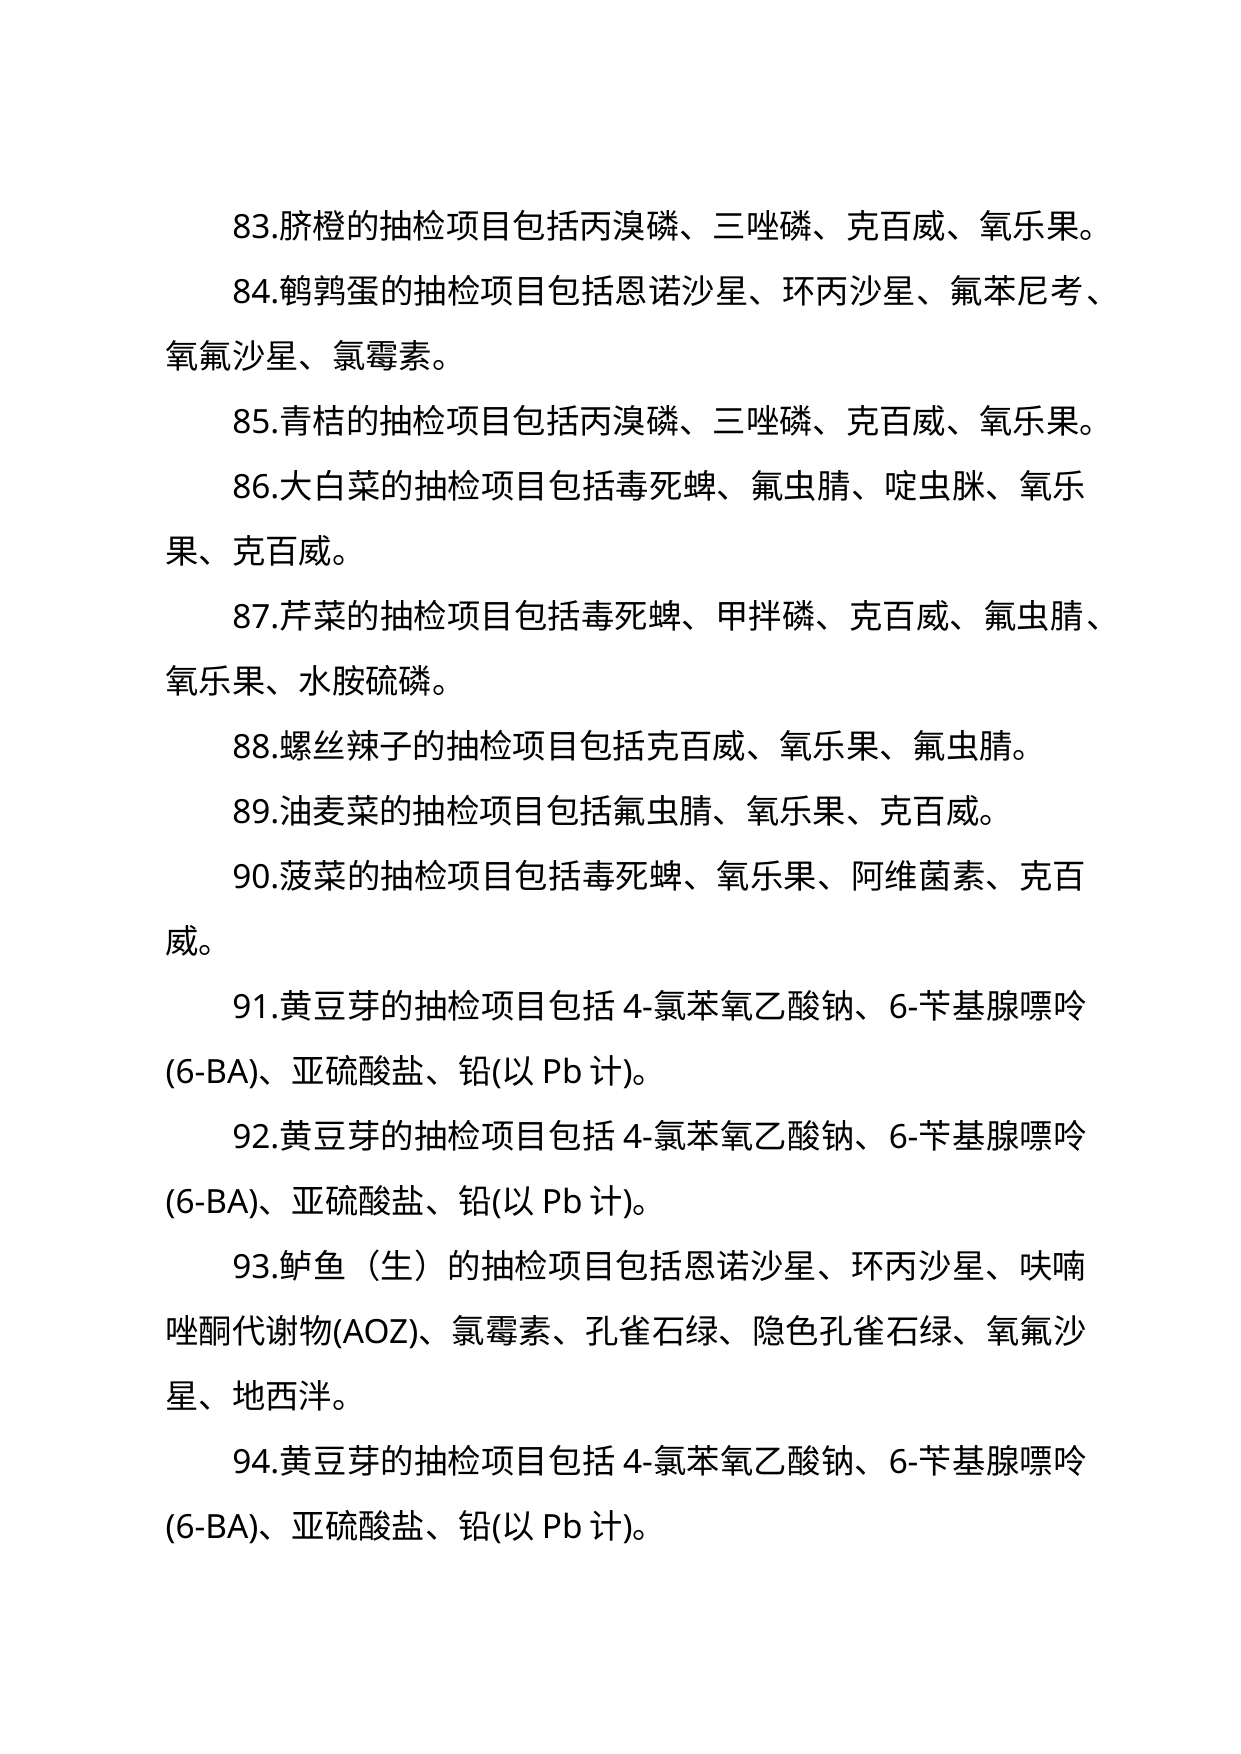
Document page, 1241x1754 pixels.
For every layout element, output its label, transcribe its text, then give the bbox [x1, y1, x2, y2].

text 83.脐橙的抽检项目包括丙溴磷、三唑磷、克百威、氧乐果。 [165, 192, 1087, 257]
text 94.黄豆芽的抽检项目包括4-氯苯氧乙酸钠、6-苄基腺嘌呤(6-BA)、亚硫酸盐、铅(以Pb计)。 [165, 1427, 1087, 1557]
text 88.螺丝辣子的抽检项目包括克百威、氧乐果、氟虫腈。 [165, 712, 1087, 777]
text 85.青桔的抽检项目包括丙溴磷、三唑磷、克百威、氧乐果。 [165, 387, 1087, 452]
text 89.油麦菜的抽检项目包括氟虫腈、氧乐果、克百威。 [165, 777, 1087, 842]
text 90.菠菜的抽检项目包括毒死蜱、氧乐果、阿维菌素、克百威。 [165, 842, 1087, 972]
text 93.鲈鱼（生）的抽检项目包括恩诺沙星、环丙沙星、呋喃唑酮代谢物(AOZ)、氯霉素、孔雀石绿、隐色孔雀石绿、氧氟沙星、地西泮。 [165, 1232, 1087, 1427]
text 92.黄豆芽的抽检项目包括4-氯苯氧乙酸钠、6-苄基腺嘌呤(6-BA)、亚硫酸盐、铅(以Pb计)。 [165, 1102, 1087, 1232]
text 87.芹菜的抽检项目包括毒死蜱、甲拌磷、克百威、氟虫腈、氧乐果、水胺硫磷。 [165, 582, 1087, 712]
text 86.大白菜的抽检项目包括毒死蜱、氟虫腈、啶虫脒、氧乐果、克百威。 [165, 452, 1087, 582]
text 91.黄豆芽的抽检项目包括4-氯苯氧乙酸钠、6-苄基腺嘌呤(6-BA)、亚硫酸盐、铅(以Pb计)。 [165, 972, 1087, 1102]
text 84.鹌鹑蛋的抽检项目包括恩诺沙星、环丙沙星、氟苯尼考、氧氟沙星、氯霉素。 [165, 257, 1087, 387]
